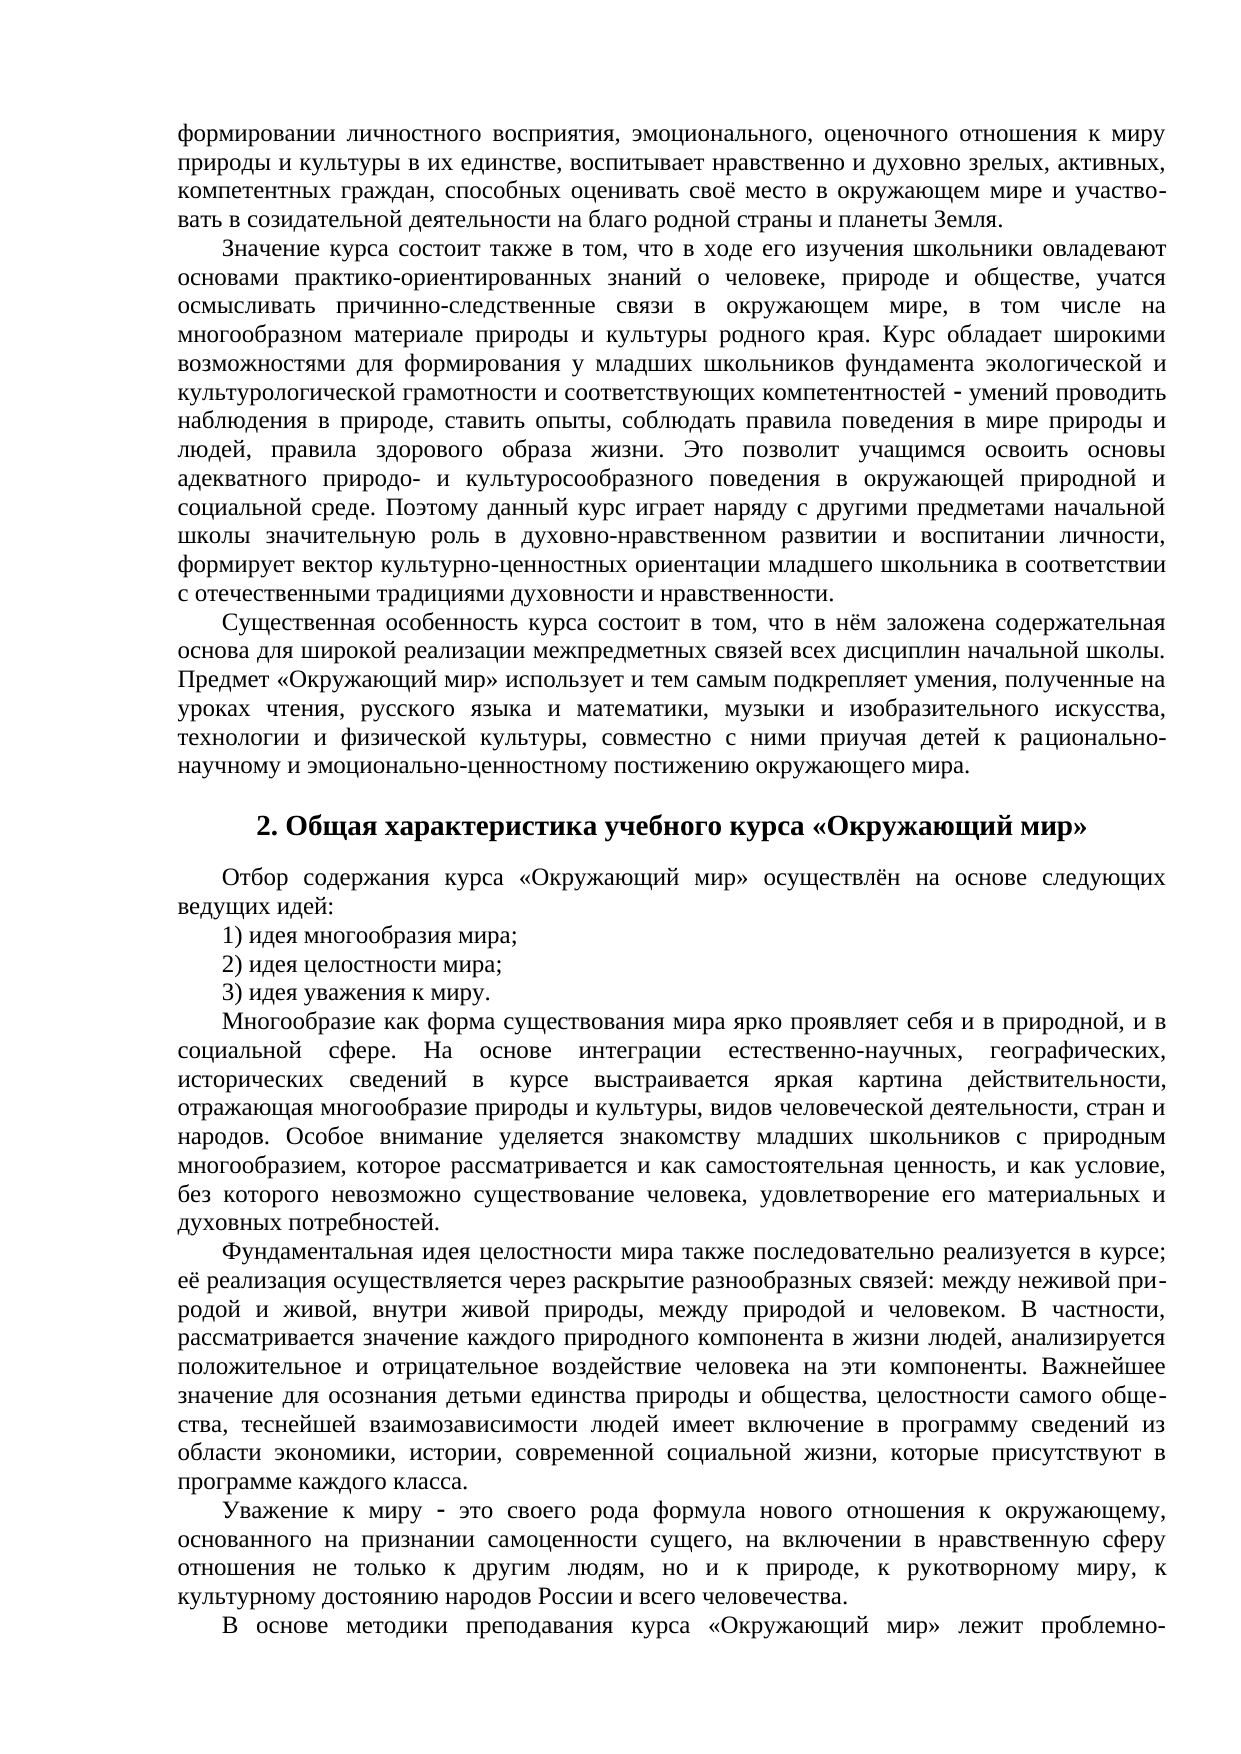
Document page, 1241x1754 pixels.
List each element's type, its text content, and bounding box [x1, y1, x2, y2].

text Значение курса состоит также в том, что в ходе его изучения школьники овладевают основами практико-ориентированных знаний о человеке, природе и обществе, учатся осмысливать причинно-следственные связи в окружающем мире, в том числе на многообразном материале природы и культуры родного края. Курс обладает широкими возможностями для формирования у младших школьников фундамента экологической и культурологической грамотности и соответствующих компетентностей умений проводить наблюдения в природе, ставить опыты, соблюдать правила поведения в мире природы и людей, правила здорового образа жизни. Это позволит учащимся освоить основы адекватного природо- и культуросообразного поведения в окружающей природной и социальной среде. Поэтому данный курс играет наряду с другими предметами начальной школы значительную роль в духовно-нравственном развитии и воспитании личности, формирует вектор культурно-ценностных ориентации младшего школьника в соответствии с отечественными традициями духовности и нравственности. [177, 233, 1167, 607]
text 1) идея многообразия мира; [177, 920, 1167, 949]
text Существенная особенность курса состоит в том, что в нём заложена содержательная основа для широкой реализации межпредметных связей всех дисциплин начальной школы. Предмет «Окружающий мир» использует и тем самым подкрепляет умения, полученные на уроках чтения, русского языка и математики, музыки и изобразительного искусства, технологии и физической культуры, совместно с ними приучая детей к рационально-научному и эмоционально-ценностному постижению окружающего мира. [177, 607, 1167, 779]
text 3) идея уважения к миру. [177, 977, 1167, 1006]
text 2. Общая характеристика учебного курса «Окружающий мир» [177, 808, 1167, 842]
text Отбор содержания курса «Окружающий мир» осуществлён на основе следующих ведущих идей: [177, 862, 1167, 920]
text 2) идея целостности мира; [177, 949, 1167, 977]
text Уважение к миру это своего рода формула нового отношения к окружающему, основанного на признании самоценности сущего, на включении в нравственную сферу отношения не только к другим людям, но и к природе, к рукотворному миру, к культурному достоянию народов России и всего человечества. [177, 1495, 1167, 1610]
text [177, 1610, 1167, 1639]
text Многообразие как форма существования мира ярко проявляет себя и в природной, и в социальной сфере. На основе интеграции естественно-научных, географических, исторических сведений в курсе выстраивается яркая картина действительности, отражающая многообразие природы и культуры, видов человеческой деятельности, стран и народов. Особое внимание уделяется знакомству младших школьников с природным многообразием, которое рассматривается и как самостоятельная ценность, и как условие, без которого невозможно существование человека, удовлетворение его материальных и духовных потребностей. [177, 1006, 1167, 1236]
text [177, 118, 1167, 233]
text Фундаментальная идея целостности мира также последовательно реализуется в курсе; её реализация осуществляется через раскрытие разнообразных связей: между неживой природой и живой, внутри живой природы, между природой и человеком. В частности, рассматривается значение каждого природного компонента в жизни людей, анализируется положительное и отрицательное воздействие человека на эти компоненты. Важнейшее значение для осознания детьми единства природы и общества, целостности самого общества, теснейшей взаимозависимости людей имеет включение в программу сведений из области экономики, истории, современной социальной жизни, которые присутствуют в программе каждого класса. [177, 1236, 1167, 1495]
